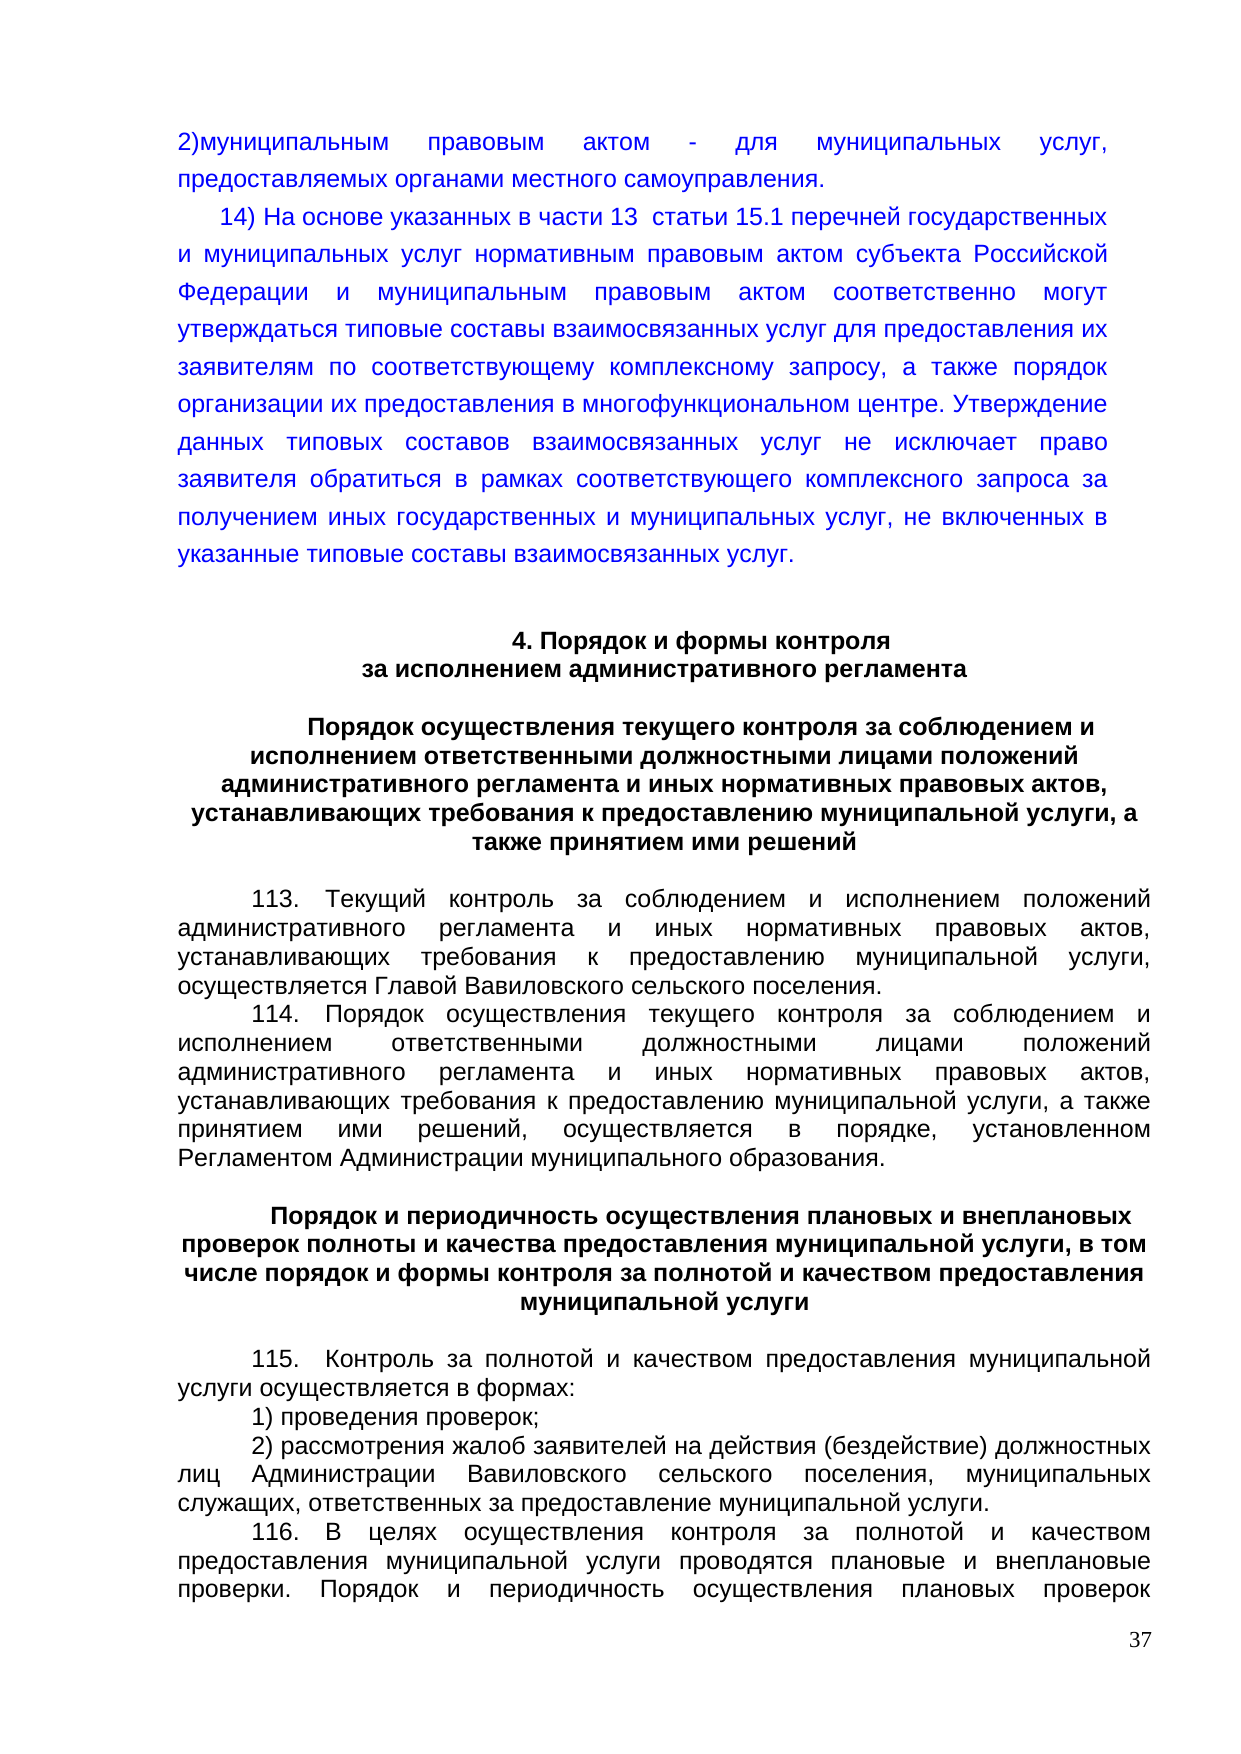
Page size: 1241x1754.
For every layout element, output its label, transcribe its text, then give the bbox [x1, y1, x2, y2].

text 2)муниципальным правовым актом - для муниципальных услуг, предоставляемых органами местного самоуправления. [177, 118, 1108, 193]
text Порядок осуществления текущего контроля за соблюдением и исполнением ответственными должностными лицами положений административного регламента и иных нормативных правовых актов, устанавливающих требования к предоставлению муниципальной услуги, а также принятием ими решений [177, 712, 1152, 856]
text 1) проведения проверок; [177, 1402, 1152, 1431]
list Контроль за полнотой и качеством предоставления муниципальной услуги осуществляется в формах: [177, 1344, 1152, 1402]
text 2) рассмотрения жалоб заявителей на действия (бездействие) должностных лиц Администрации Вавиловского сельского поселения, муниципальных служащих, ответственных за предоставление муниципальной услуги. [177, 1431, 1152, 1517]
text 4. Порядок и формы контроля за исполнением административного регламента [177, 626, 1152, 683]
list Текущий контроль за соблюдением и исполнением положений административного регламента и иных нормативных правовых актов, устанавливающих требования к предоставлению муниципальной услуги, осуществляется Главой Вавиловского сельского поселения. [177, 884, 1152, 999]
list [177, 1517, 1152, 1603]
text Порядок и периодичность осуществления плановых и внеплановых проверок полноты и качества предоставления муниципальной услуги, в том числе порядок и формы контроля за полнотой и качеством предоставления муниципальной услуги [177, 1201, 1152, 1316]
text 14) На основе указанных в части 13 статьи 15.1 перечней государственных и муниципальных услуг нормативным правовым актом субъекта Российской Федерации и муниципальным правовым актом соответственно могут утверждаться типовые составы взаимосвязанных услуг для предоставления их заявителям по соответствующему комплексному запросу, а также порядок организации их предоставления в многофункциональном центре. Утверждение данных типовых составов взаимосвязанных услуг не исключает право заявителя обратиться в рамках соответствующего комплексного запроса за получением иных государственных и муниципальных услуг, не включенных в указанные типовые составы взаимосвязанных услуг. [177, 193, 1108, 568]
list Порядок осуществления текущего контроля за соблюдением и исполнением ответственными должностными лицами положений административного регламента и иных нормативных правовых актов, устанавливающих требования к предоставлению муниципальной услуги, а также принятием ими решений, осуществляется в порядке, установленном Регламентом Администрации муниципального образования. [177, 999, 1152, 1172]
